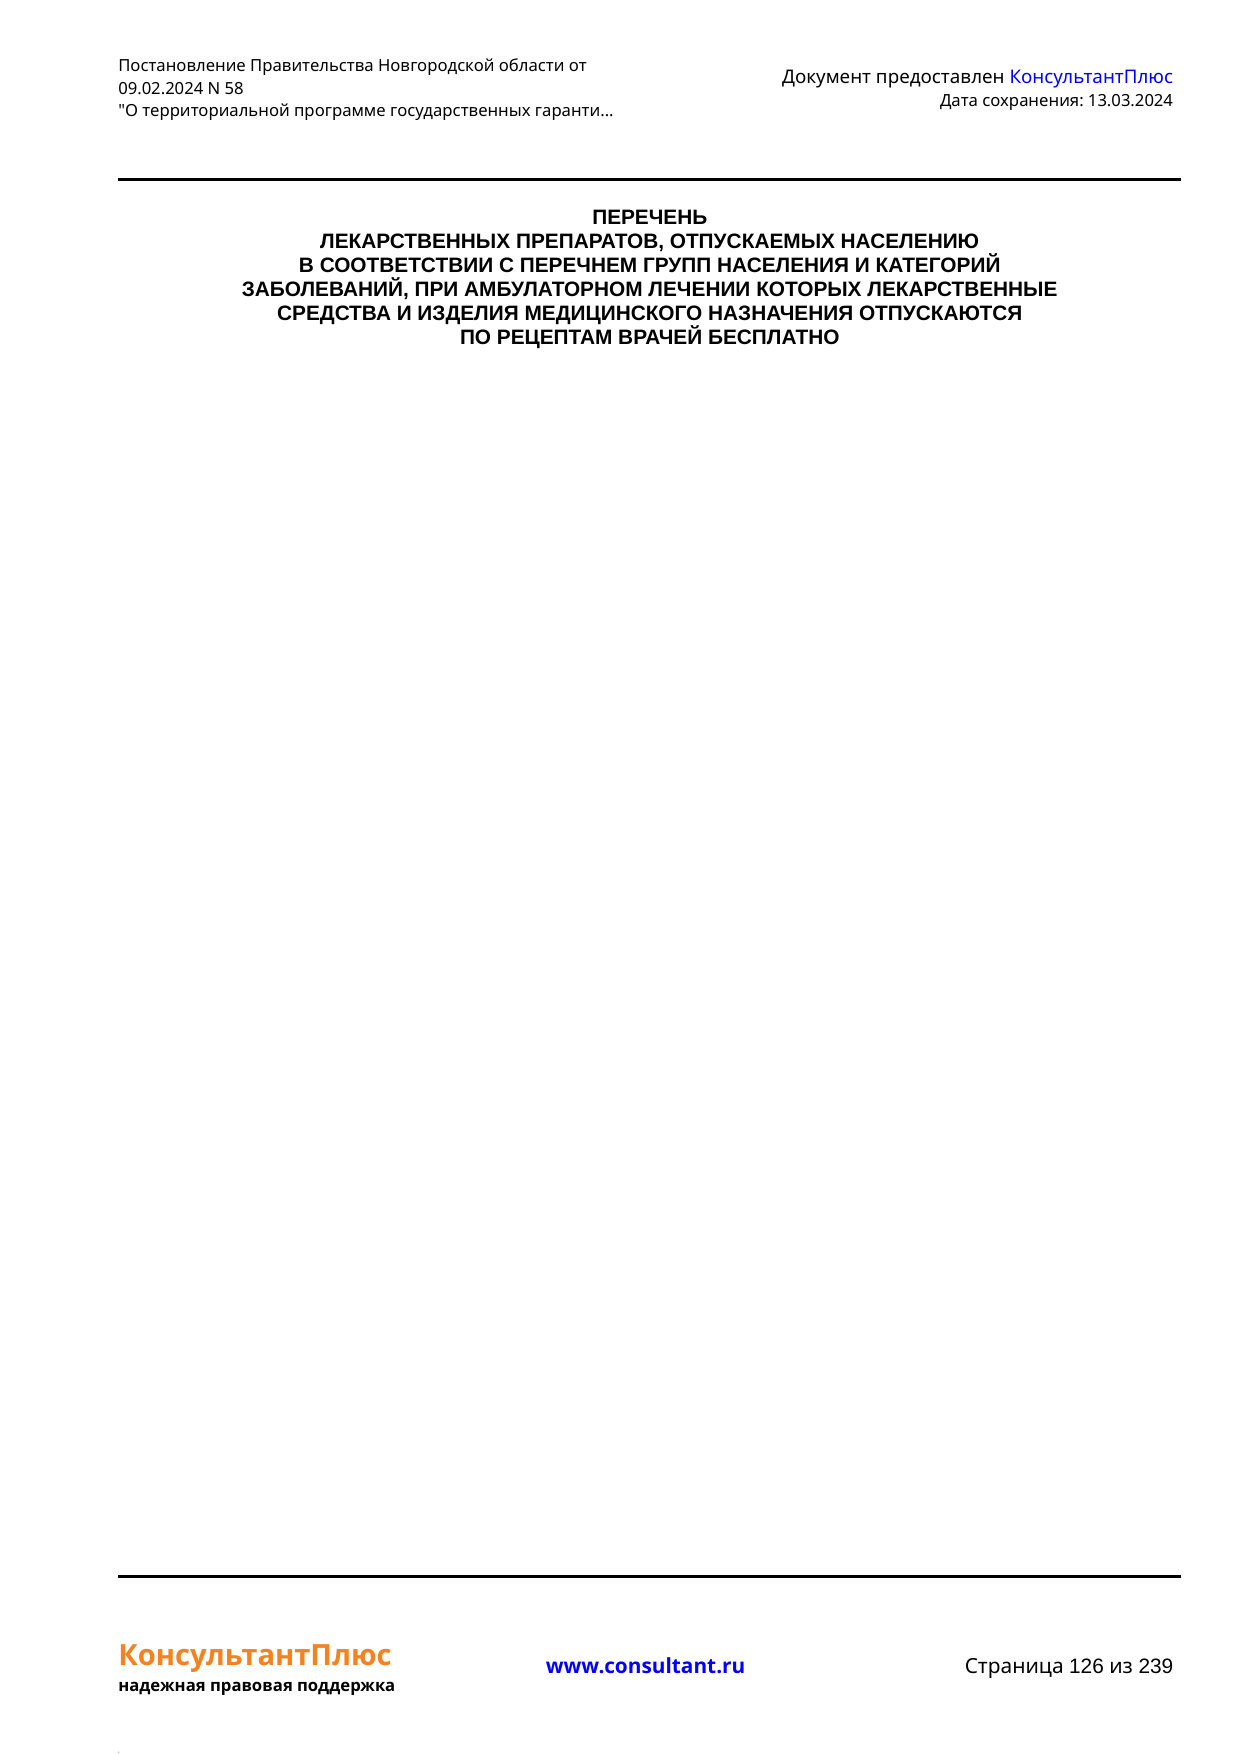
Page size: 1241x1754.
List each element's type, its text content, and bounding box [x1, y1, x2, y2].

title СРЕДСТВА И ИЗДЕЛИЯ МЕДИЦИНСКОГО НАЗНАЧЕНИЯ ОТПУСКАЮТСЯ [118, 301, 1181, 324]
title В СООТВЕТСТВИИ С ПЕРЕЧНЕМ ГРУПП НАСЕЛЕНИЯ И КАТЕГОРИЙ [118, 253, 1181, 277]
title ПЕРЕЧЕНЬ [118, 205, 1181, 229]
title ПО РЕЦЕПТАМ ВРАЧЕЙ БЕСПЛАТНО [118, 324, 1181, 348]
title ЛЕКАРСТВЕННЫХ ПРЕПАРАТОВ, ОТПУСКАЕМЫХ НАСЕЛЕНИЮ [118, 229, 1181, 253]
title ЗАБОЛЕВАНИЙ, ПРИ АМБУЛАТОРНОМ ЛЕЧЕНИИ КОТОРЫХ ЛЕКАРСТВЕННЫЕ [118, 277, 1181, 301]
